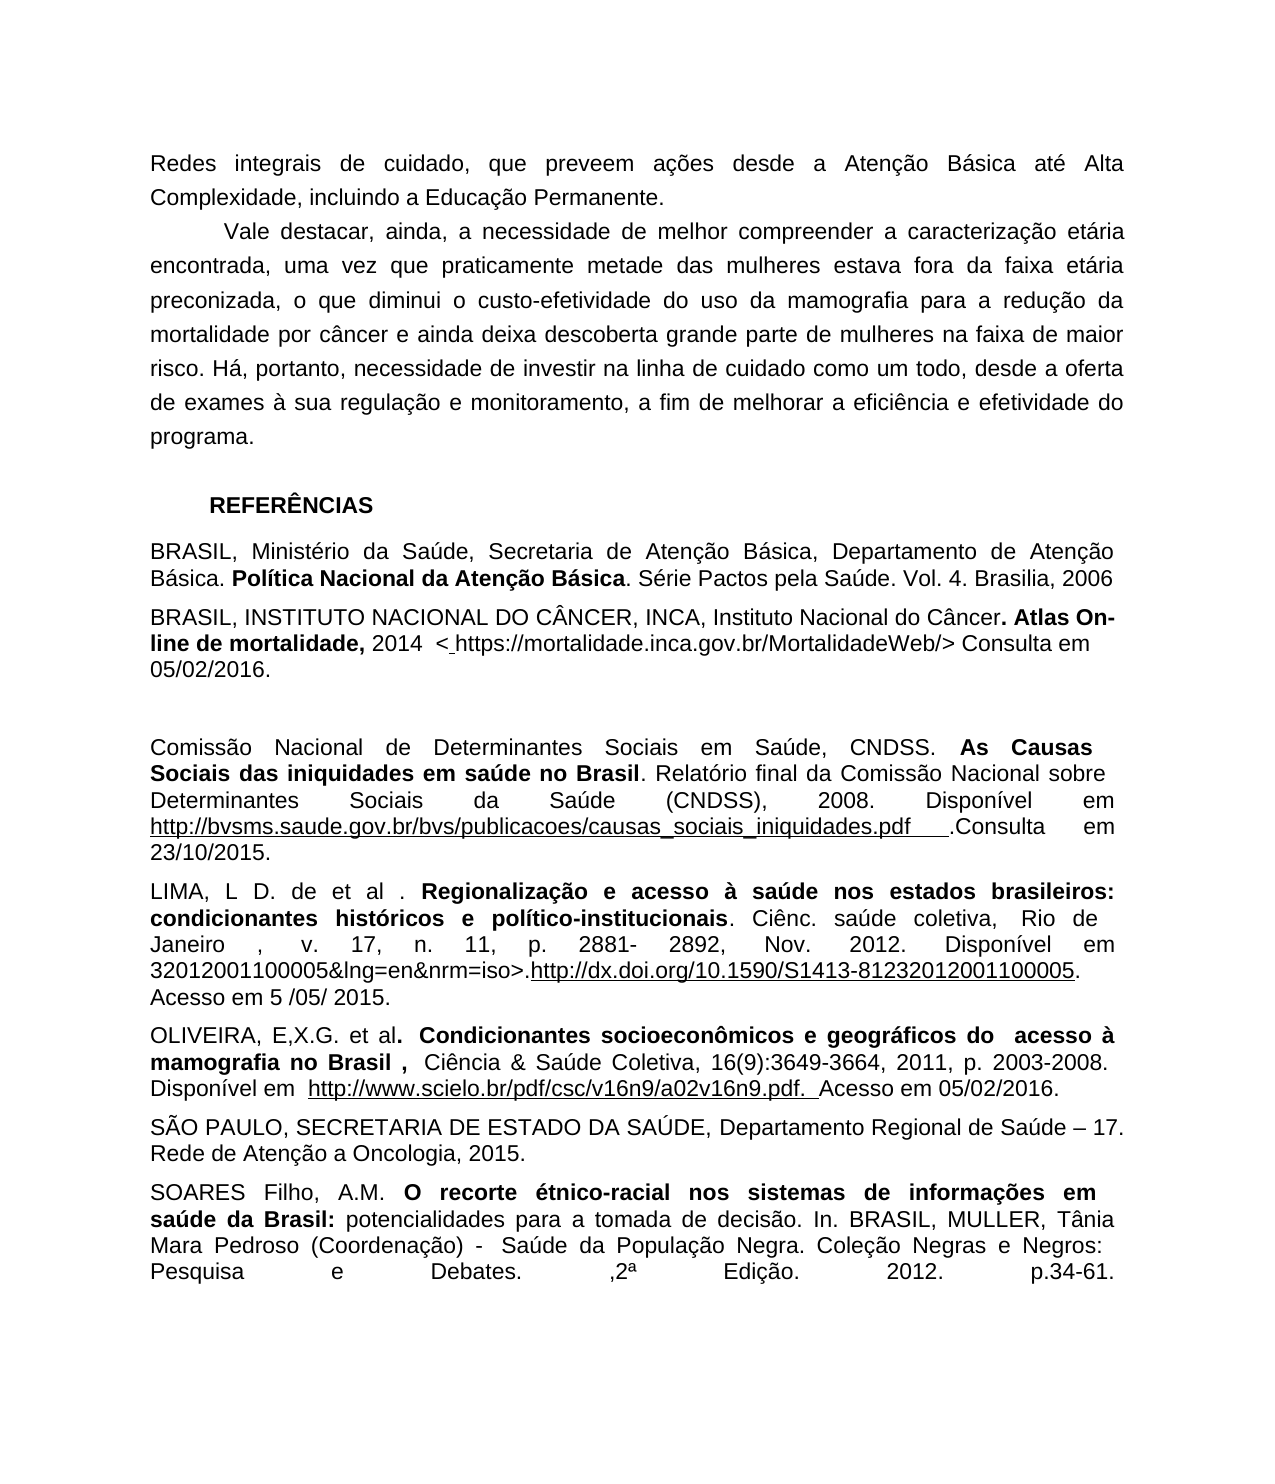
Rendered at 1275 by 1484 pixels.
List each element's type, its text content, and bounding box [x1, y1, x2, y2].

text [150, 150, 1125, 211]
text OLIVEIRA, E,X.G. et al. Condicionantes socioeconômicos e geográficos do acesso à mamografia no Brasil , Ciência & Saúde Coletiva, 16(9):3649-3664, 2011, p. 2003-2008. Disponível em http://www.scielo.br/pdf/csc/v16n9/a02v16n9.pdf. Acesso em 05/02/2016. [150, 1022, 1115, 1102]
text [150, 1179, 1115, 1285]
text SÃO PAULO, SECRETARIA DE ESTADO DA SAÚDE, Departamento Regional de Saúde – 17. Rede de Atenção a Oncologia, 2015. [150, 1114, 1125, 1167]
text BRASIL, INSTITUTO NACIONAL DO CÂNCER, INCA, Instituto Nacional do Câncer. Atlas On-line de mortalidade, 2014 < https://mortalidade.inca.gov.br/MortalidadeWeb/> Consulta em 05/02/2016. [150, 603, 1125, 683]
text LIMA, L D. de et al . Regionalização e acesso à saúde nos estados brasileiros: condicionantes históricos e político-institucionais. Ciênc. saúde coletiva, Rio de Janeiro , v. 17, n. 11, p. 2881- 2892, Nov. 2012. Disponível em 32012001100005&lng=en&nrm=iso>.http://dx.doi.org/10.1590/S1413-81232012001100005. Acesso em 5 /05/ 2015. [150, 878, 1115, 1010]
text Comissão Nacional de Determinantes Sociais em Saúde, CNDSS. As Causas Sociais das iniquidades em saúde no Brasil. Relatório final da Comissão Nacional sobre Determinantes Sociais da Saúde (CNDSS), 2008. Disponível em http://bvsms.saude.gov.br/bvs/publicacoes/causas_sociais_iniquidades.pdf .Consulta em 23/10/2015. [150, 734, 1115, 866]
text Vale destacar, ainda, a necessidade de melhor compreender a caracterização etária encontrada, uma vez que praticamente metade das mulheres estava fora da faixa etária preconizada, o que diminui o custo-efetividade do uso da mamografia para a redução da mortalidade por câncer e ainda deixa descoberta grande parte de mulheres na faixa de maior risco. Há, portanto, necessidade de investir na linha de cuidado como um todo, desde a oferta de exames à sua regulação e monitoramento, a fim de melhorar a eficiência e efetividade do programa. [150, 218, 1125, 450]
text BRASIL, Ministério da Saúde, Secretaria de Atenção Básica, Departamento de Atenção Básica. Política Nacional da Atenção Básica. Série Pactos pela Saúde. Vol. 4. Brasilia, 2006 [150, 538, 1115, 591]
text REFERÊNCIAS [150, 492, 1115, 518]
